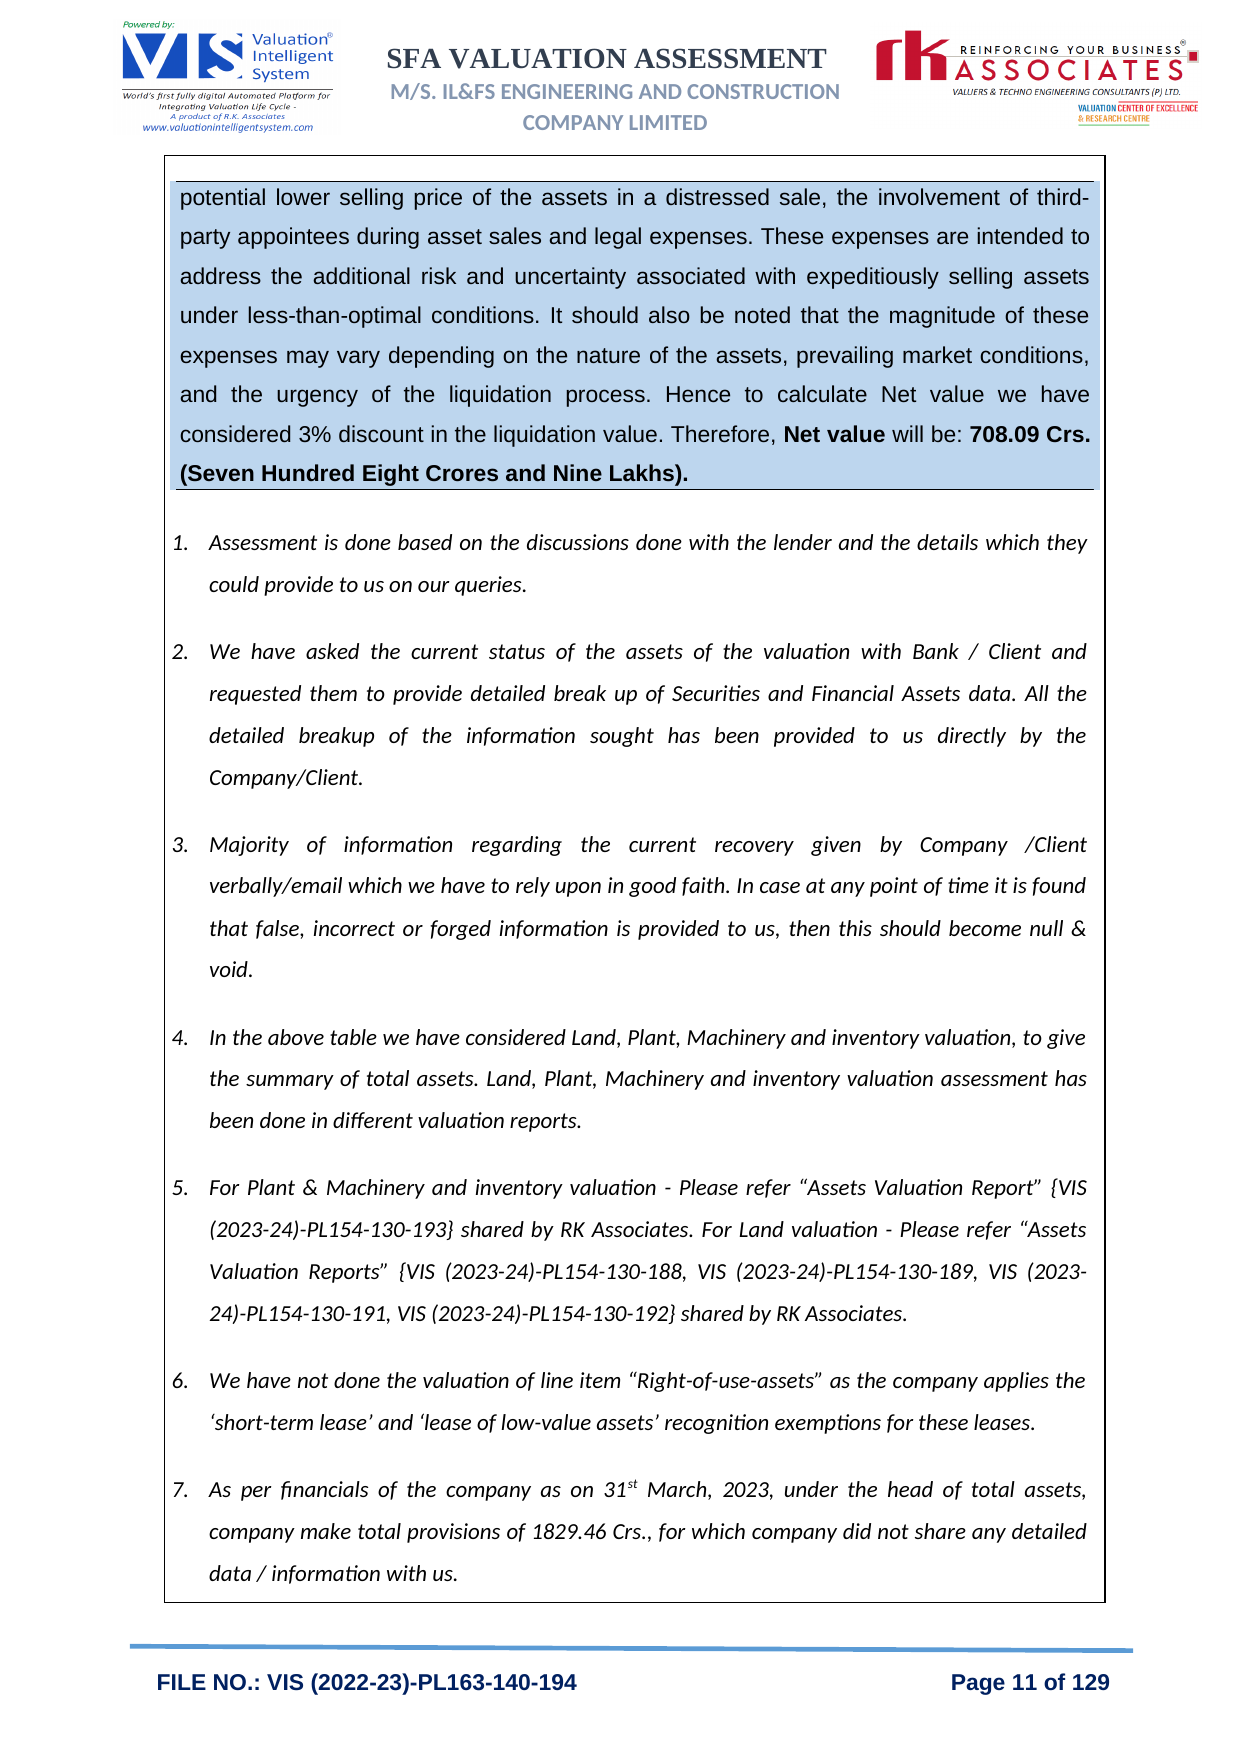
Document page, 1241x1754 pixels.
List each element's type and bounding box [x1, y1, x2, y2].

table_cell [165, 156, 1104, 1602]
picture [870, 22, 1202, 129]
picture [112, 19, 342, 135]
